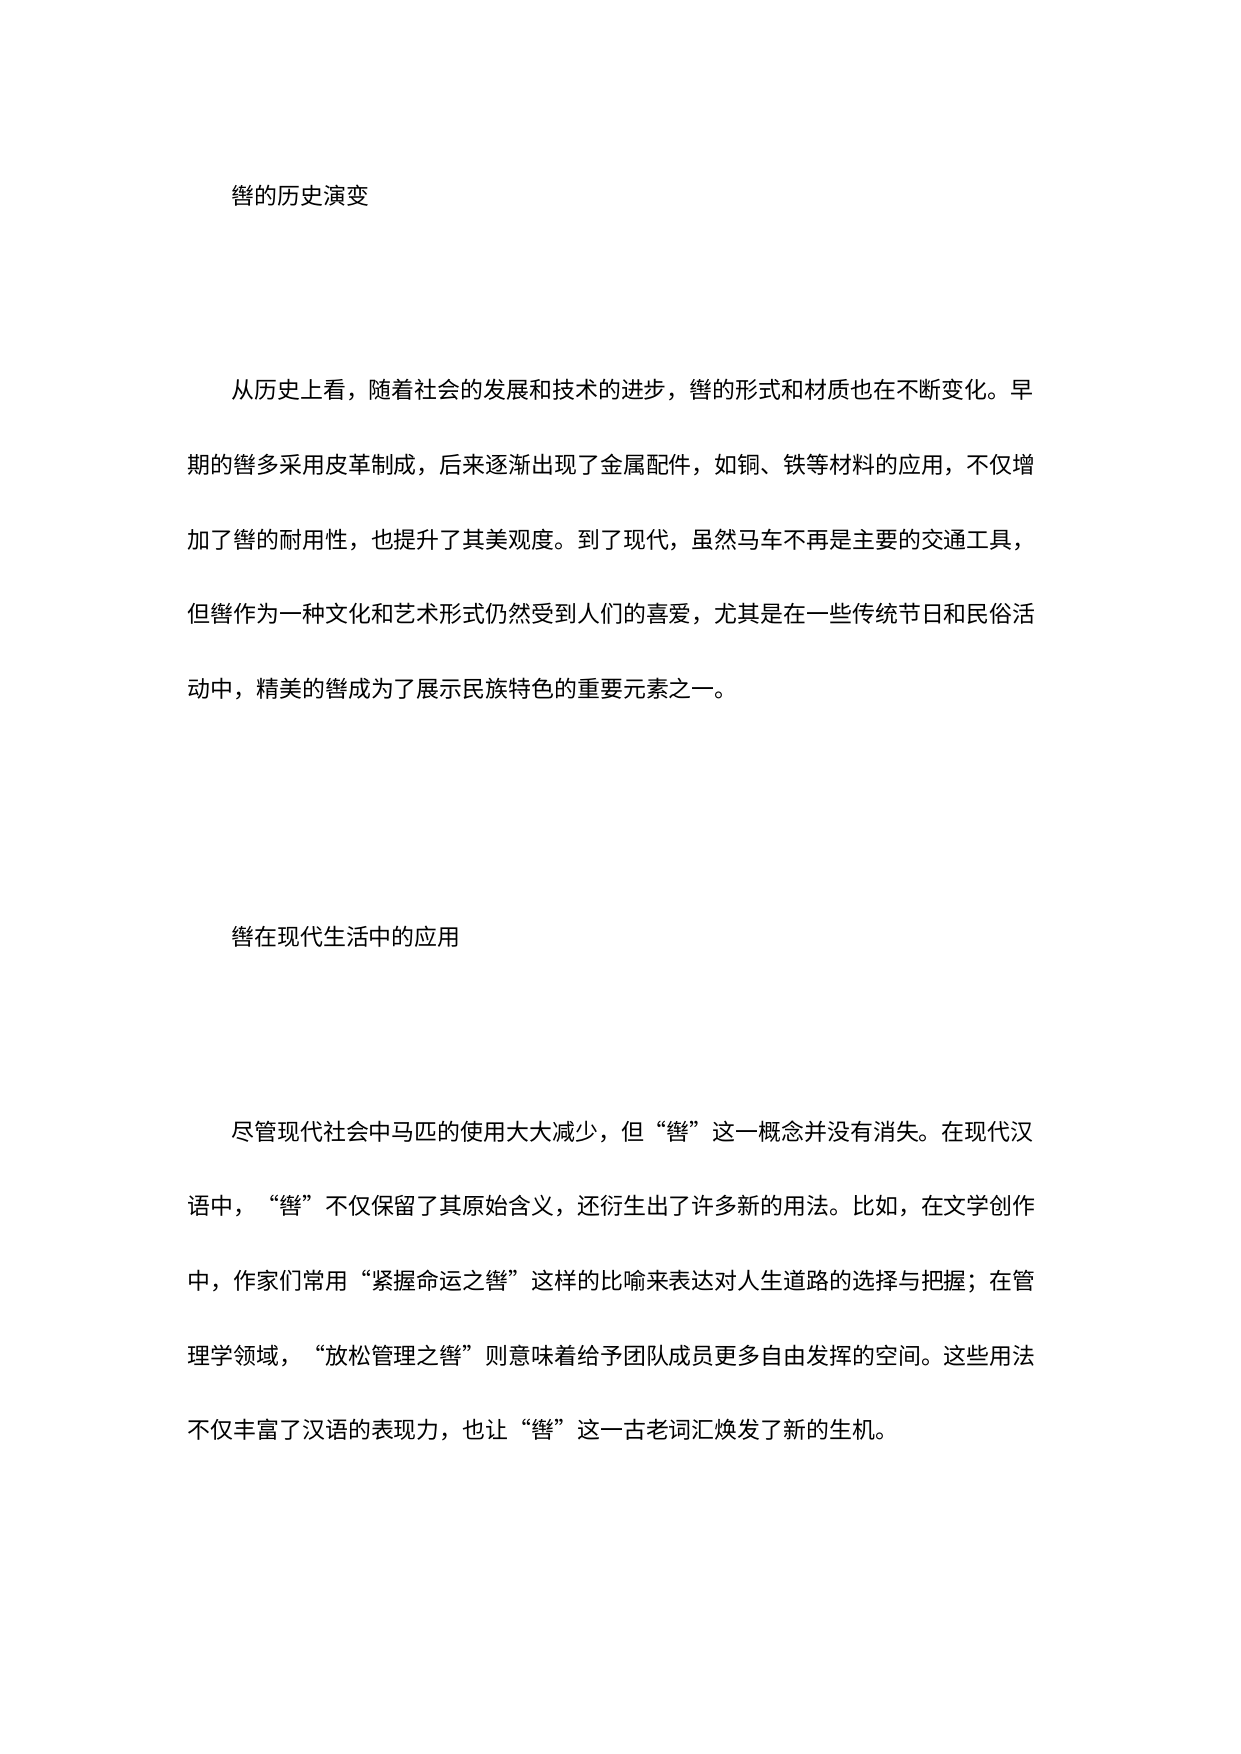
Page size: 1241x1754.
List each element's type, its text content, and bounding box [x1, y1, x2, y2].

text 尽管现代社会中马匹的使用大大减少，但“辔”这一概念并没有消失。在现代汉语中，“辔”不仅保留了其原始含义，还衍生出了许多新的用法。比如，在文学创作中，作家们常用“紧握命运之辔”这样的比喻来表达对人生道路的选择与把握；在管理学领域，“放松管理之辔”则意味着给予团队成员更多自由发挥的空间。这些用法不仅丰富了汉语的表现力，也让“辔”这一古老词汇焕发了新的生机。 [187, 1098, 1053, 1461]
text 辔的历史演变 [187, 162, 1053, 227]
text 辔在现代生活中的应用 [187, 903, 1053, 968]
text 从历史上看，随着社会的发展和技术的进步，辔的形式和材质也在不断变化。早期的辔多采用皮革制成，后来逐渐出现了金属配件，如铜、铁等材料的应用，不仅增加了辔的耐用性，也提升了其美观度。到了现代，虽然马车不再是主要的交通工具，但辔作为一种文化和艺术形式仍然受到人们的喜爱，尤其是在一些传统节日和民俗活动中，精美的辔成为了展示民族特色的重要元素之一。 [187, 356, 1053, 720]
